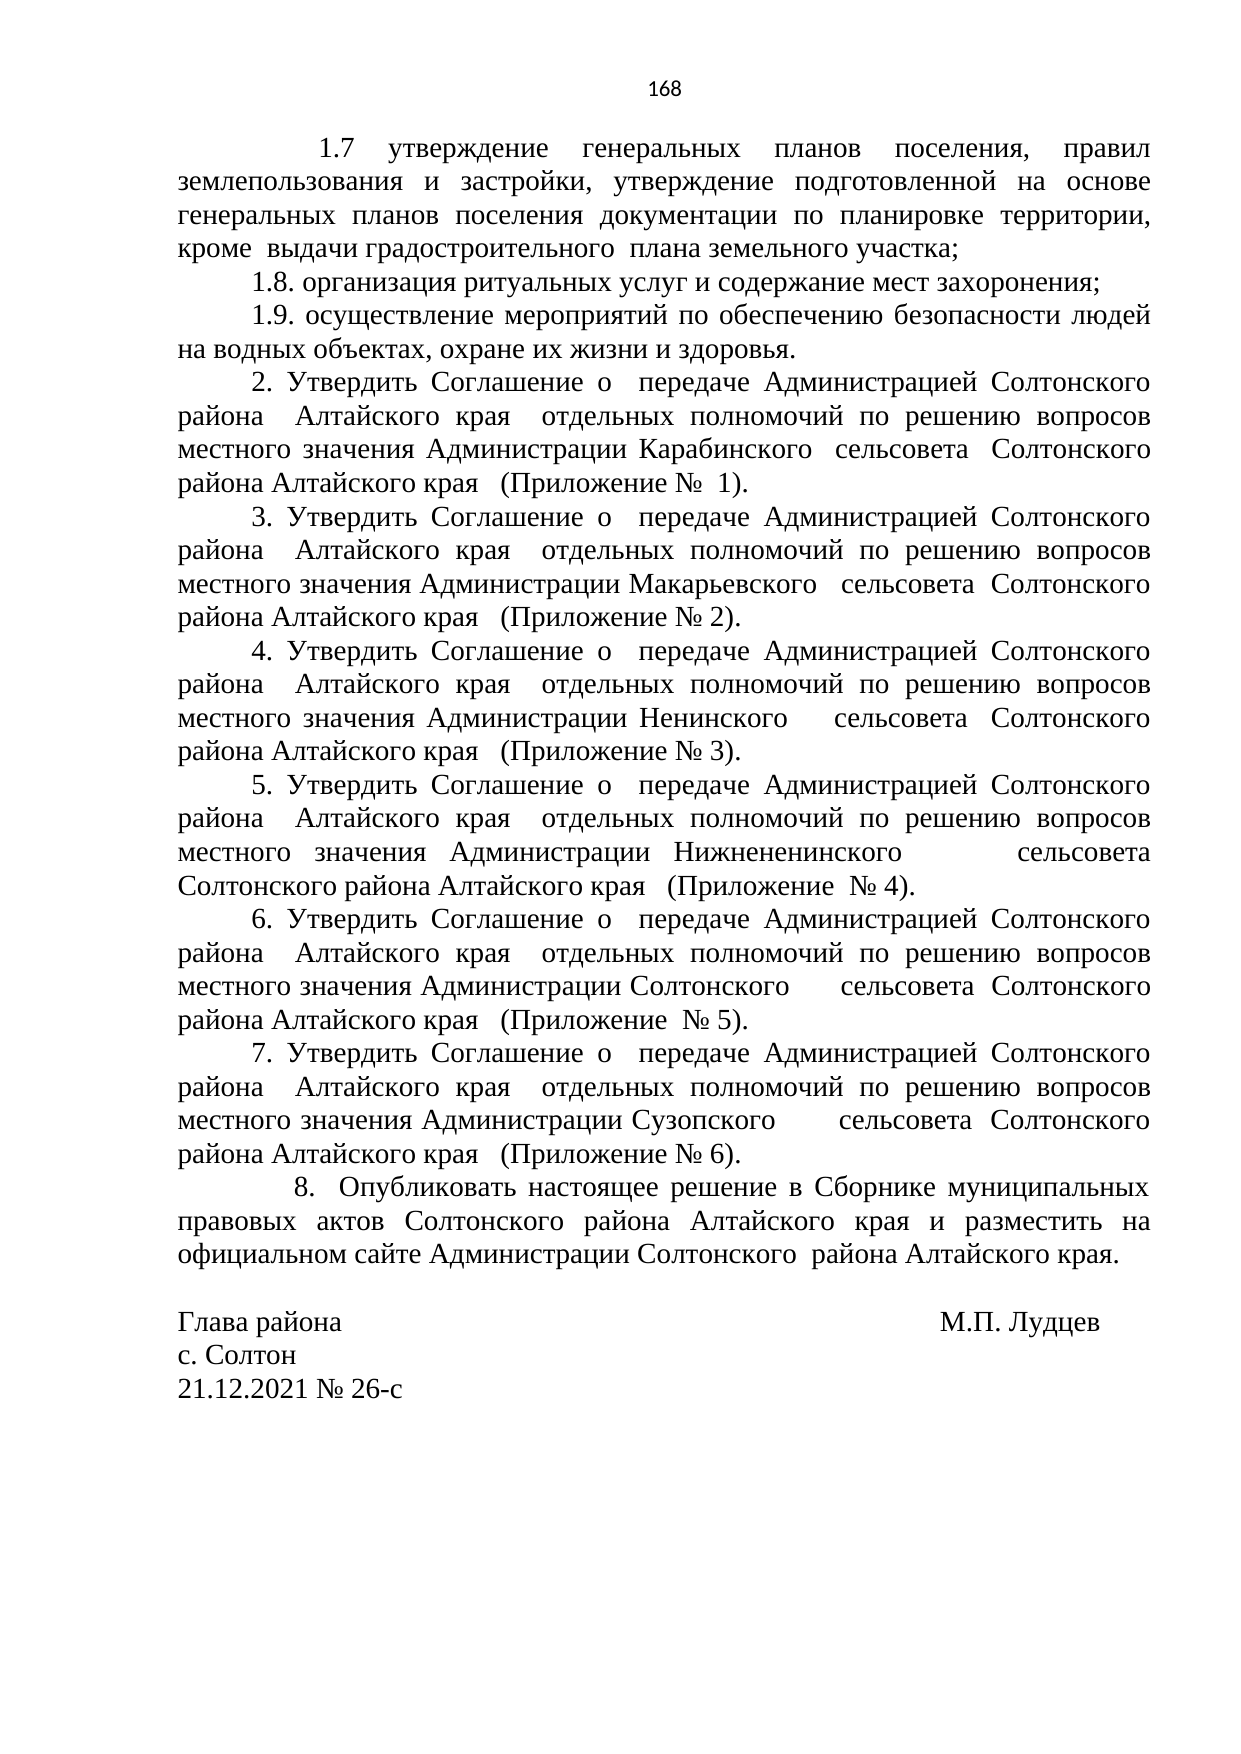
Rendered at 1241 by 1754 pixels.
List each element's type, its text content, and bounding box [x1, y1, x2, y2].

text 1.8. организация ритуальных услуг и содержание мест захоронения; [177, 264, 1152, 297]
text 1.7 утверждение генеральных планов поселения, правил землепользования и застройки, утверждение подготовленной на основе генеральных планов поселения документации по планировке территории, кроме выдачи градостроительного плана земельного участка; [177, 130, 1152, 264]
text 3. Утвердить Соглашение о передаче Администрацией Солтонского района Алтайского края отдельных полномочий по решению вопросов местного значения Администрации Макарьевского сельсовета Солтонского района Алтайского края (Приложение № 2). [177, 499, 1152, 633]
text 8. Опубликовать настоящее решение в Сборнике муниципальных правовых актов Солтонского района Алтайского края и разместить на официальном сайте Администрации Солтонского района Алтайского края. [177, 1169, 1152, 1270]
text 5. Утвердить Соглашение о передаче Администрацией Солтонского района Алтайского края отдельных полномочий по решению вопросов местного значения Администрации Нижнененинского сельсовета Солтонского района Алтайского края (Приложение № 4). [177, 767, 1152, 901]
text 1.9. осуществление мероприятий по обеспечению безопасности людей на водных объектах, охране их жизни и здоровья. [177, 297, 1152, 364]
text 6. Утвердить Соглашение о передаче Администрацией Солтонского района Алтайского края отдельных полномочий по решению вопросов местного значения Администрации Солтонского сельсовета Солтонского района Алтайского края (Приложение № 5). [177, 901, 1152, 1035]
text 21.12.2021 № 26-с [177, 1371, 1152, 1404]
text 7. Утвердить Соглашение о передаче Администрацией Солтонского района Алтайского края отдельных полномочий по решению вопросов местного значения Администрации Сузопского сельсовета Солтонского района Алтайского края (Приложение № 6). [177, 1035, 1152, 1169]
text 2. Утвердить Соглашение о передаче Администрацией Солтонского района Алтайского края отдельных полномочий по решению вопросов местного значения Администрации Карабинского сельсовета Солтонского района Алтайского края (Приложение № 1). [177, 364, 1152, 499]
text 4. Утвердить Соглашение о передаче Администрацией Солтонского района Алтайского края отдельных полномочий по решению вопросов местного значения Администрации Ненинского сельсовета Солтонского района Алтайского края (Приложение № 3). [177, 633, 1152, 767]
text с. Солтон [177, 1337, 1152, 1371]
text Глава района М.П. Лудцев [177, 1304, 1152, 1337]
